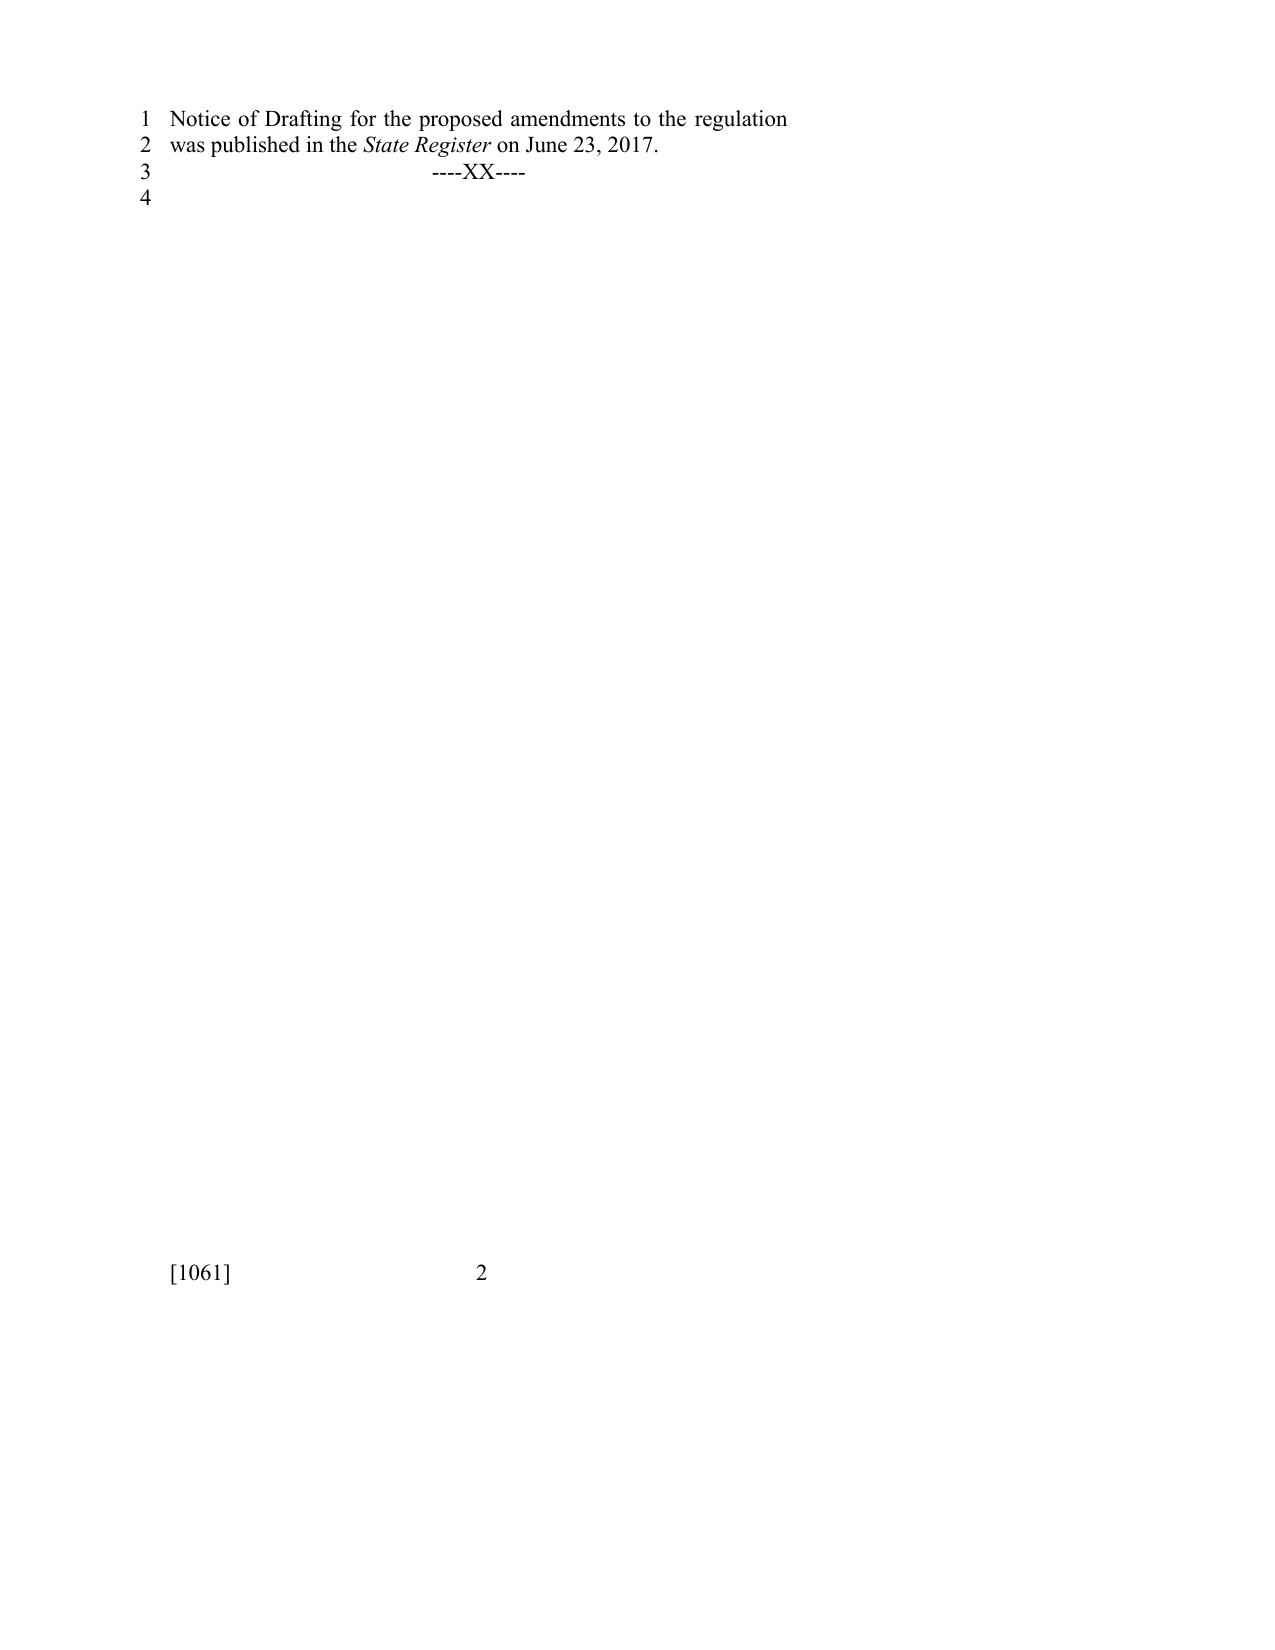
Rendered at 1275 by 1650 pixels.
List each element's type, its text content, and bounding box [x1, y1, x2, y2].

text Notice of Drafting for the proposed amendments to the regulation was published in the State Register on June 23, 2017. [169, 105, 787, 158]
text ----XX---- [169, 158, 787, 184]
